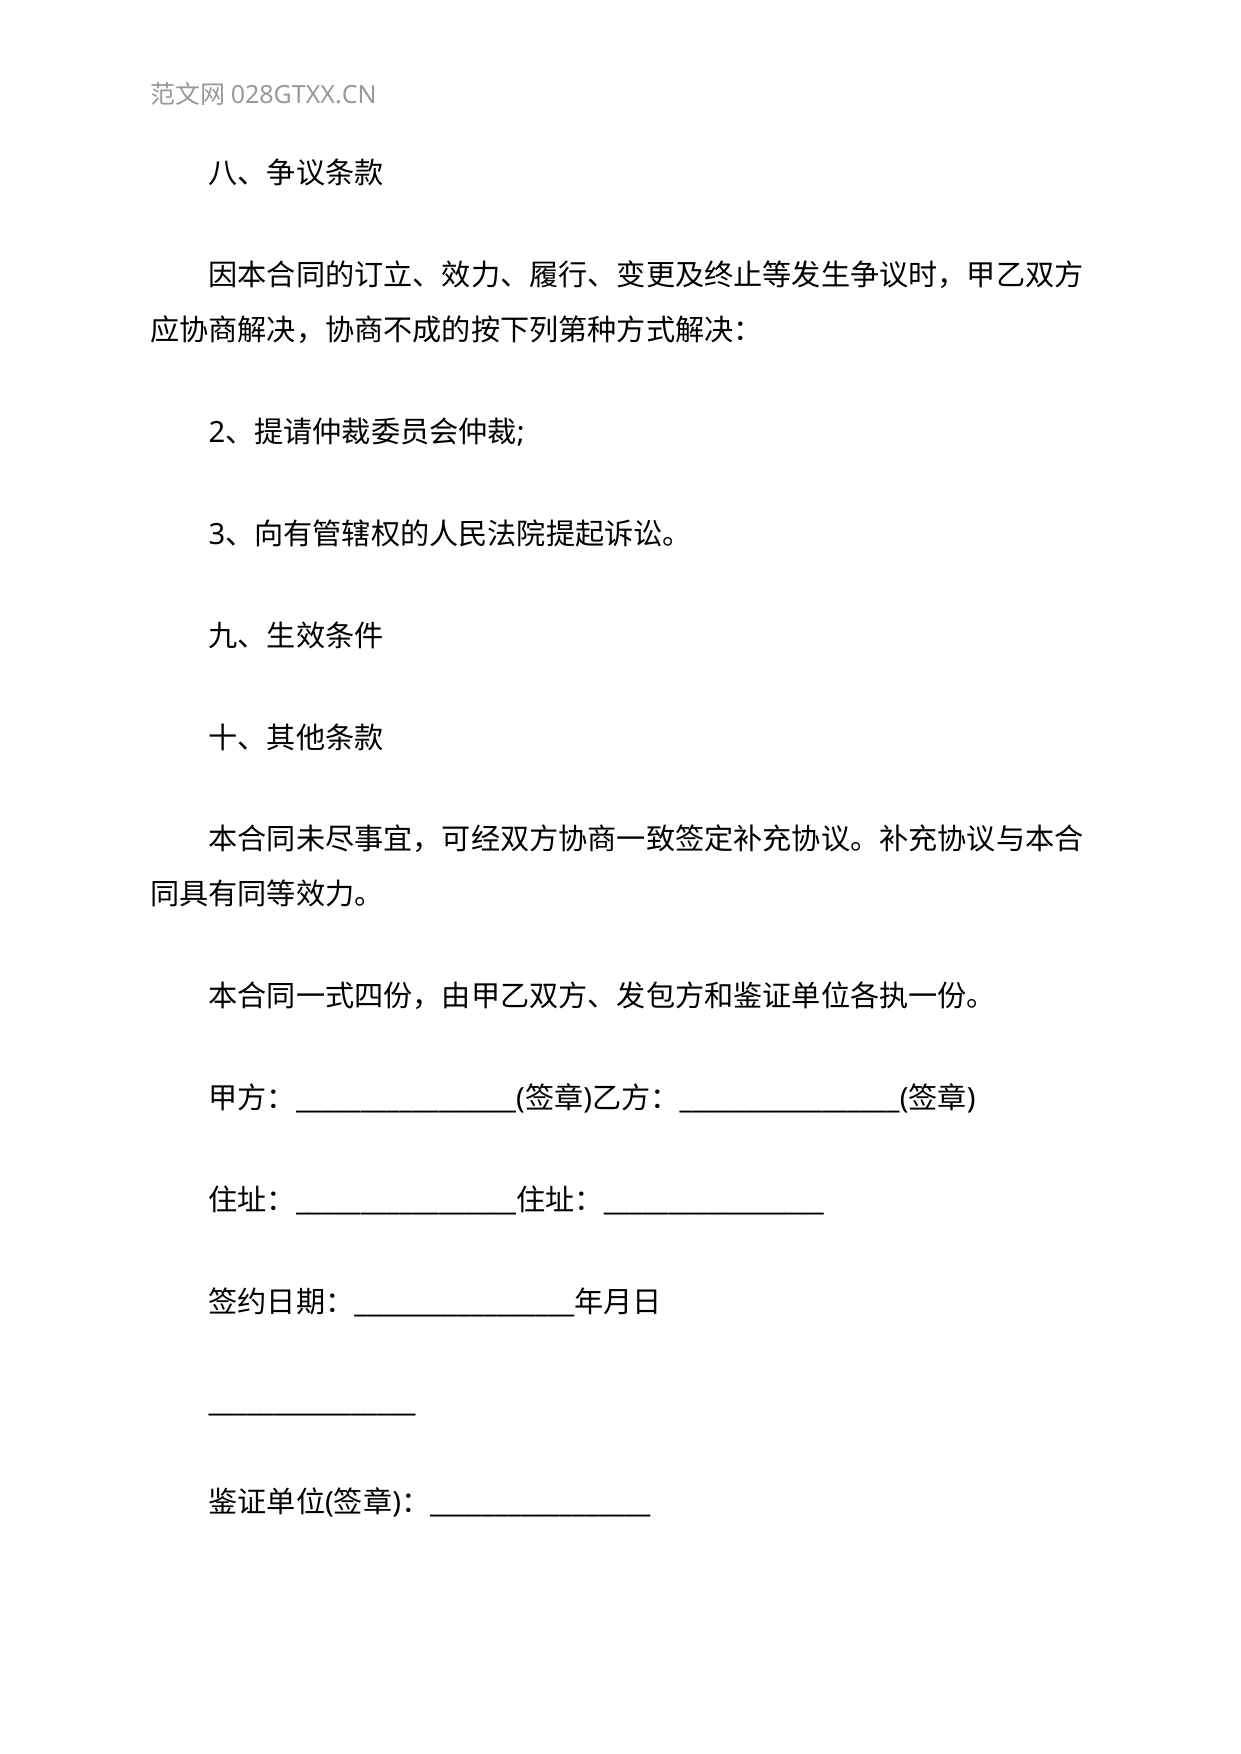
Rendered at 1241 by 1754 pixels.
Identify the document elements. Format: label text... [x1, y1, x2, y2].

text 本合同一式四份，由甲乙双方、发包方和鉴证单位各执一份。 [150, 973, 1090, 1015]
text 住址：_________________住址：_________________ [150, 1176, 1090, 1219]
text 八、争议条款 [150, 150, 1090, 192]
text 十、其他条款 [150, 714, 1090, 756]
text 3、向有管辖权的人民法院提起诉讼。 [150, 510, 1090, 553]
text 甲方：_________________(签章)乙方：_________________(签章) [150, 1074, 1090, 1117]
text 签约日期：_________________年月日 [150, 1278, 1090, 1321]
text ________________ [150, 1380, 1090, 1420]
text 因本合同的订立、效力、履行、变更及终止等发生争议时，甲乙双方应协商解决，协商不成的按下列第种方式解决： [150, 252, 1090, 349]
text 2、提请仲裁委员会仲裁; [150, 408, 1090, 451]
text 九、生效条件 [150, 612, 1090, 655]
text 鉴证单位(签章)：_________________ [150, 1479, 1090, 1521]
text 本合同未尽事宜，可经双方协商一致签定补充协议。补充协议与本合同具有同等效力。 [150, 816, 1090, 913]
